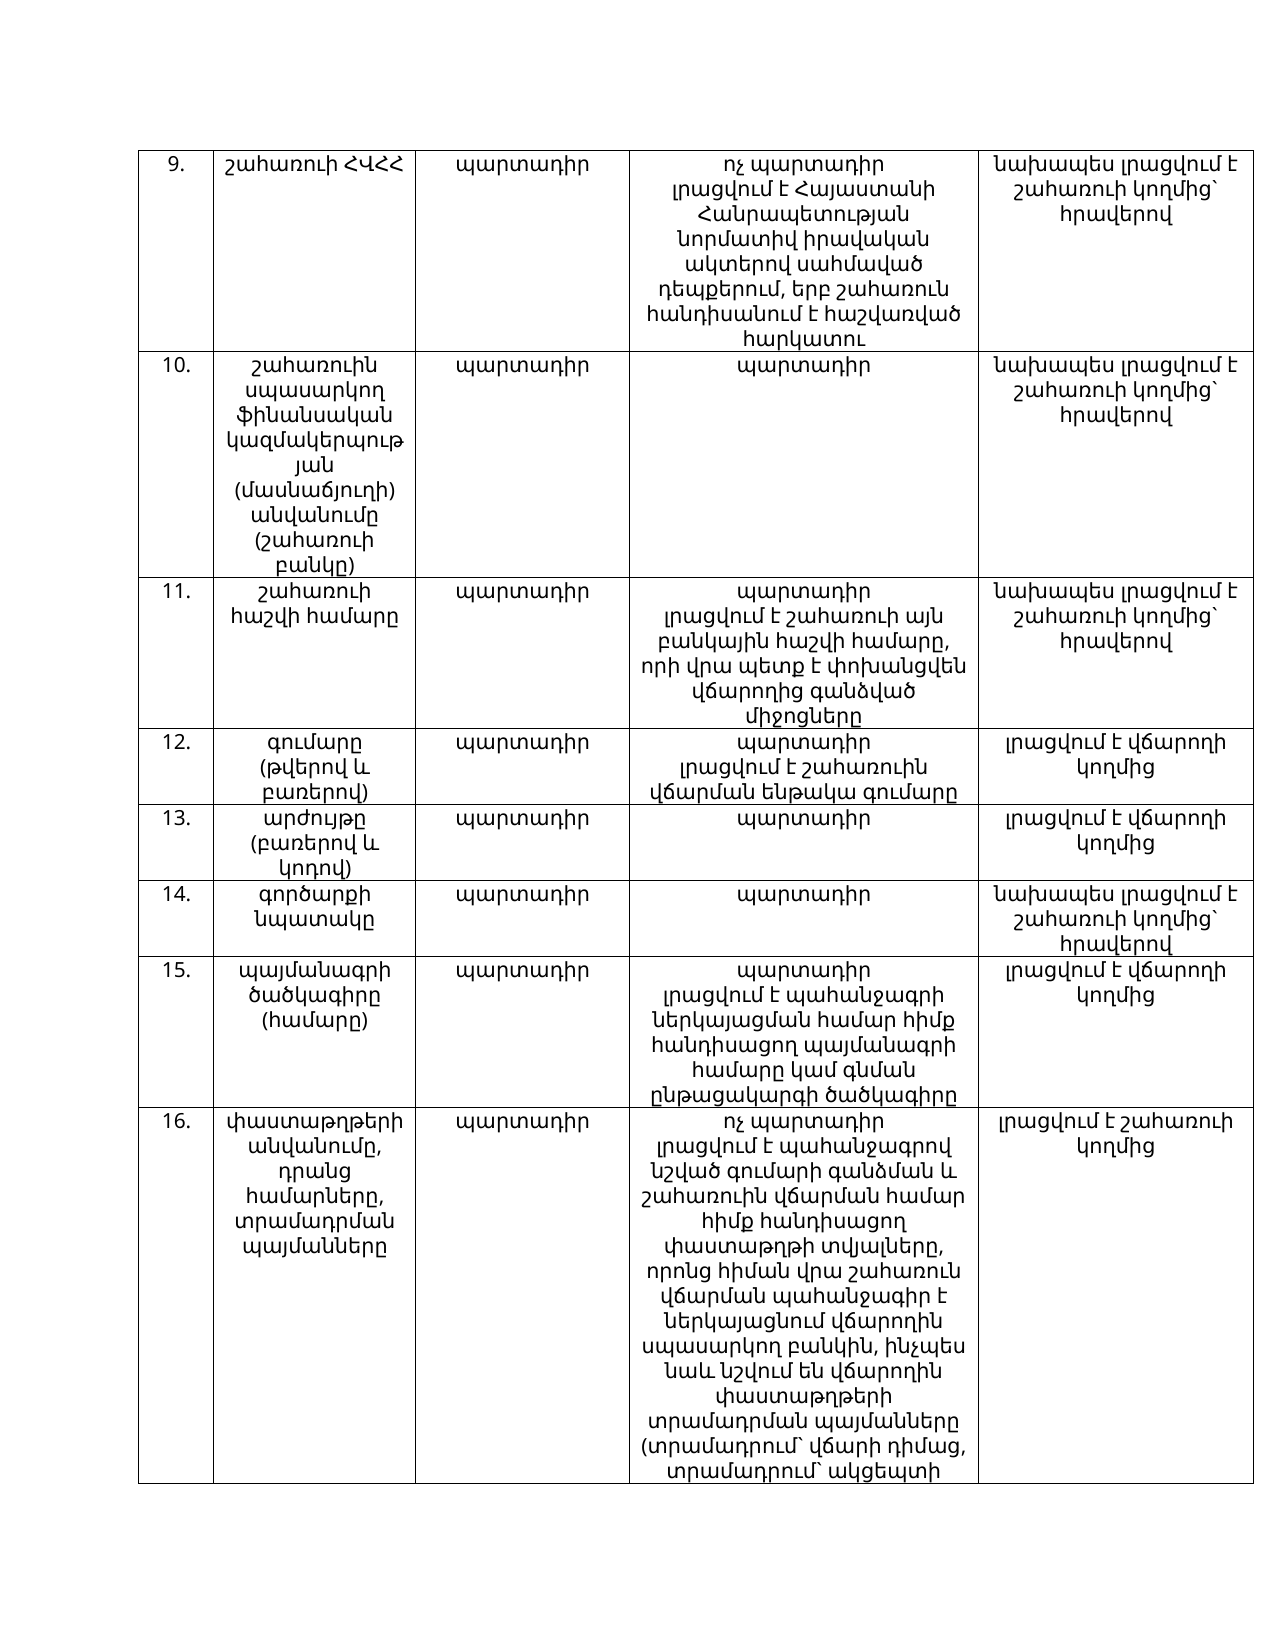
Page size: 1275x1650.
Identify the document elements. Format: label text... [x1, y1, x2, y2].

table_cell պարտադիր [630, 805, 978, 880]
table_cell պարտադիր [630, 352, 978, 577]
table_cell ոչ պարտադիր լրացվում է Հայաստանի Հանրապետության նորմատիվ իրավական ակտերով սահմաված դեպքերում, երբ շահառուն հանդիսանում է հաշվառված հարկատու [630, 151, 978, 351]
table_cell պարտադիր [416, 881, 629, 956]
table_cell պարտադիր [416, 805, 629, 880]
table_cell պարտադիր [416, 352, 629, 577]
table_cell պարտադիր [416, 957, 629, 1107]
table_cell պարտադիր լրացվում է շահառուի այն բանկային հաշվի համարը, որի վրա պետք է փոխանցվեն վճարողից գանձված միջոցները [630, 578, 978, 728]
table_cell պարտադիր [416, 1108, 629, 1483]
table_cell պարտադիր [416, 578, 629, 728]
table_cell շահառուի ՀՎՀՀ [214, 151, 415, 351]
table_cell շահառուի հաշվի համարը [214, 578, 415, 728]
table_cell պարտադիր լրացվում է շահառուին վճարման ենթակա գումարը [630, 729, 978, 804]
table_cell գործարքի նպատակը [214, 881, 415, 956]
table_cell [979, 1108, 1253, 1483]
table_cell պարտադիր [416, 151, 629, 351]
table_cell շահառուին սպասարկող ֆինանսական կազմակերպության (մասնաճյուղի) անվանումը (շահառուի բանկը) [214, 352, 415, 577]
table_cell նախապես լրացվում է շահառուի կողմից` հրավերով [979, 578, 1253, 728]
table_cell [979, 151, 1253, 351]
table_cell լրացվում է վճարողի կողմից [979, 805, 1253, 880]
table_cell 15. [139, 957, 213, 1107]
table_cell 11. [139, 578, 213, 728]
table_cell 13. [139, 805, 213, 880]
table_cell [214, 1108, 415, 1483]
table_cell արժույթը (բառերով և կոդով) [214, 805, 415, 880]
table_cell պայմանագրի ծածկագիրը (համարը) [214, 957, 415, 1107]
table_cell նախապես լրացվում է շահառուի կողմից` հրավերով [979, 352, 1253, 577]
table_cell նախապես լրացվում է շահառուի կողմից` հրավերով [979, 881, 1253, 956]
table_cell 12. [139, 729, 213, 804]
table_cell պարտադիր լրացվում է պահանջագրի ներկայացման համար հիմք հանդիսացող պայմանագրի համարը կամ գնման ընթացակարգի ծածկագիրը [630, 957, 978, 1107]
table_cell 10. [139, 352, 213, 577]
table_cell 14. [139, 881, 213, 956]
table_cell 16. [139, 1108, 213, 1483]
table_cell գումարը (թվերով և բառերով) [214, 729, 415, 804]
table_cell պարտադիր [630, 881, 978, 956]
table_cell 9. [139, 151, 213, 351]
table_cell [630, 1108, 978, 1483]
table_cell լրացվում է վճարողի կողմից [979, 957, 1253, 1107]
table_cell պարտադիր [416, 729, 629, 804]
table_cell լրացվում է վճարողի կողմից [979, 729, 1253, 804]
